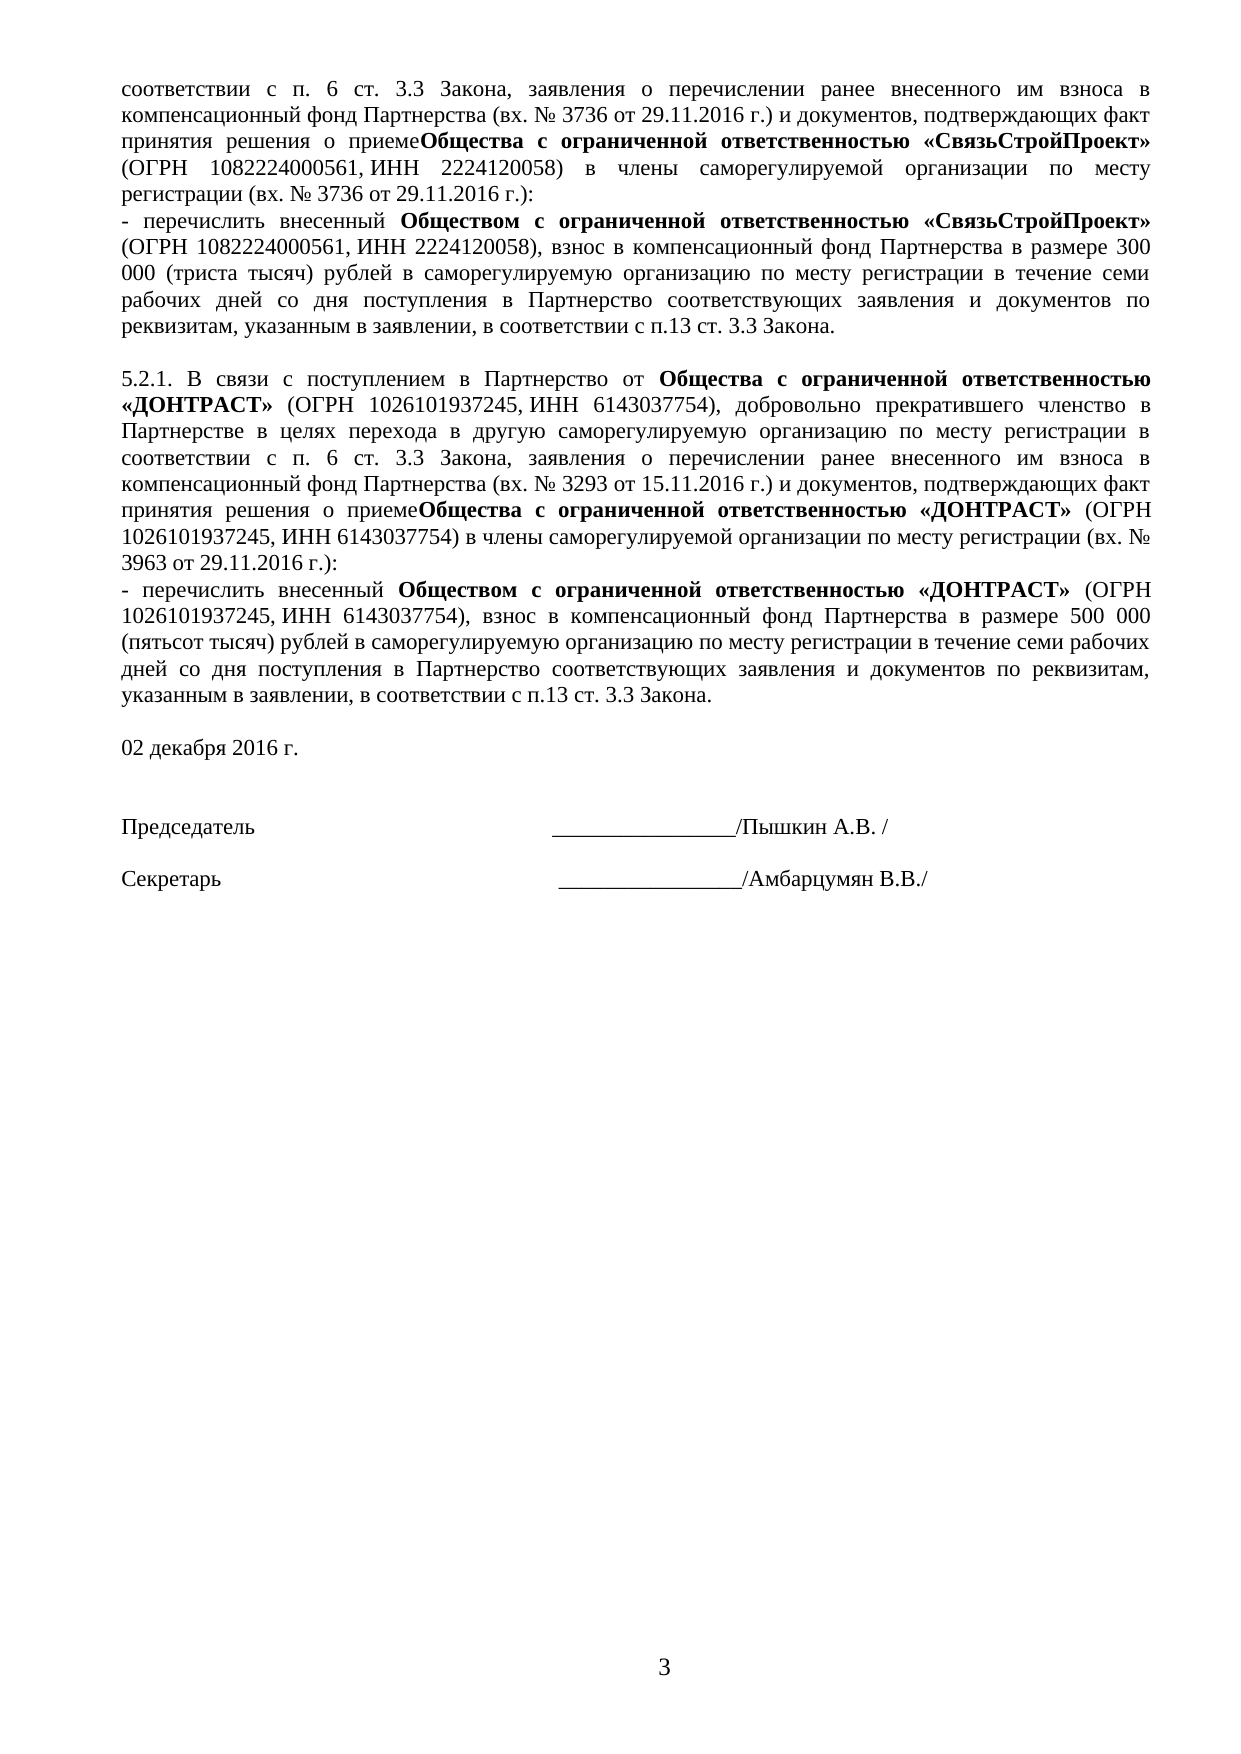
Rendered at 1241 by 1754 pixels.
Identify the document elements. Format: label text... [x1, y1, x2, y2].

text 5.2.1. В связи с поступлением в Партнерство от Общества с ограниченной ответственностью «ДОНТРАСТ» (ОГРН 1026101937245, ИНН 6143037754), добровольно прекратившего членство в Партнерстве в целях перехода в другую саморегулируемую организацию по месту регистрации в соответствии с п. 6 ст. 3.3 Закона, заявления о перечислении ранее внесенного им взноса в компенсационный фонд Партнерства (вх. № 3293 от 15.11.2016 г.) и документов, подтверждающих факт принятия решения о приеме Общества с ограниченной ответственностью «ДОНТРАСТ» (ОГРН 1026101937245, ИНН 6143037754) в члены саморегулируемой организации по месту регистрации (вх. № 3963 от 29.11.2016 г.): [121, 365, 1152, 576]
text - перечислить внесенный Обществом с ограниченной ответственностью «ДОНТРАСТ» (ОГРН 1026101937245, ИНН 6143037754), взнос в компенсационный фонд Партнерства в размере 500 000 (пятьсот тысяч) рублей в саморегулируемую организацию по месту регистрации в течение семи рабочих дней со дня поступления в Партнерство соответствующих заявления и документов по реквизитам, указанным в заявлении, в соответствии с п.13 ст. 3.3 Закона. [121, 576, 1152, 707]
text Секретарь ________________/Амбарцумян В.В./ [121, 866, 1152, 892]
text Председатель ________________/Пышкин А.В. / [121, 813, 1152, 839]
text 02 декабря 2016 г. [121, 734, 1152, 760]
text - перечислить внесенный Обществом с ограниченной ответственностью «СвязьСтройПроект» (ОГРН 1082224000561, ИНН 2224120058), взнос в компенсационный фонд Партнерства в размере 300 000 (триста тысяч) рублей в саморегулируемую организацию по месту регистрации в течение семи рабочих дней со дня поступления в Партнерство соответствующих заявления и документов по реквизитам, указанным в заявлении, в соответствии с п.13 ст. 3.3 Закона. [121, 207, 1152, 338]
